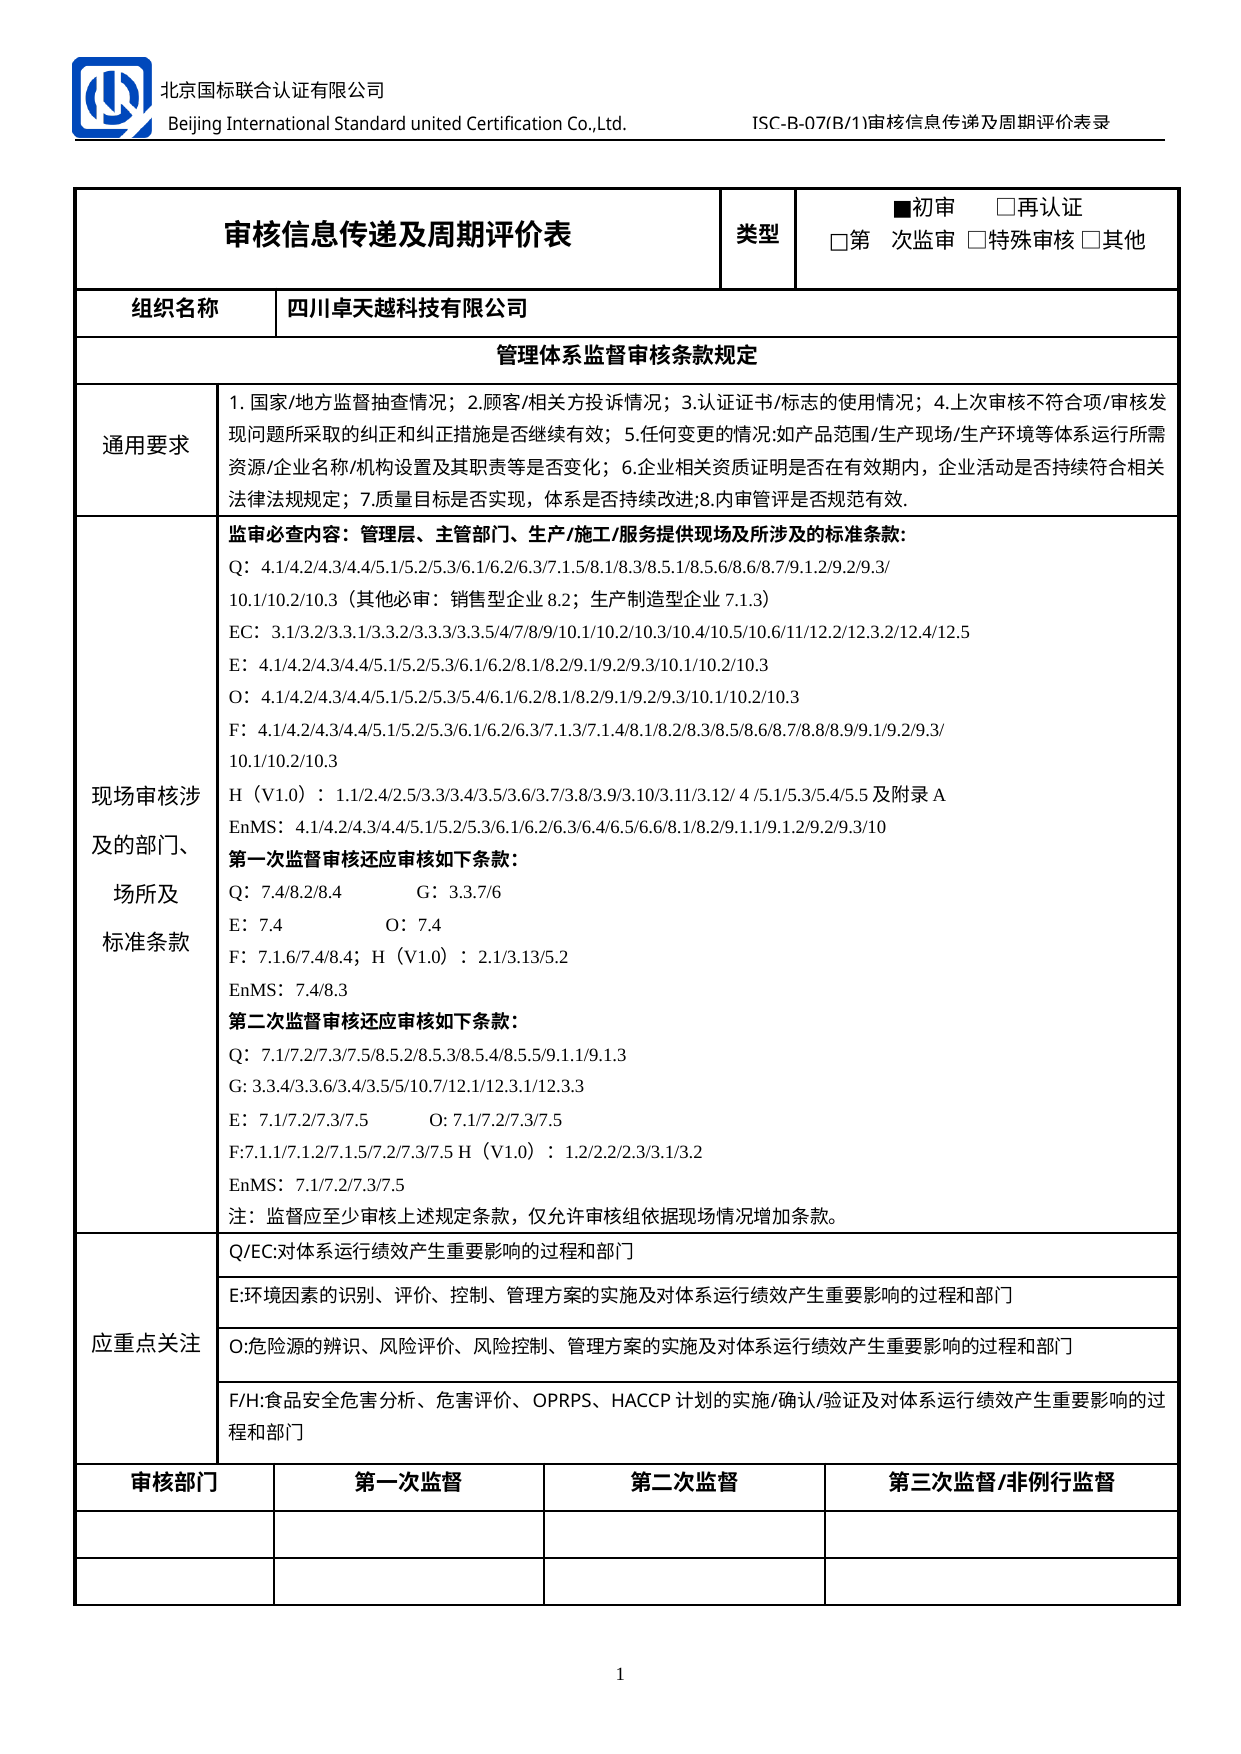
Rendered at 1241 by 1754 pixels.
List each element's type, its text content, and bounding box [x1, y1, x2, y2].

table_cell [275, 1559, 543, 1604]
table_cell 管理体系监督审核条款规定 [77, 338, 1177, 383]
table_cell 通用要求 [77, 385, 216, 515]
table_cell 应重点关注 [77, 1234, 216, 1462]
table_header 审核信息传递及周期评价表 [77, 190, 719, 287]
table_cell 1. 国家/地方监督抽查情况；2.顾客/相关方投诉情况；3.认证证书/标志的使用情况；4.上次审核不符合项/审核发现问题所采取的纠正和纠正措施是否继续有效；5.任何变更的情况:如产品范围/生产现场/生产环境等体系运行所需资源/企业名称/机构设置及其职责等是否变化；6.企业相关资质证明是否在有效期内，企业活动是否持续符合相关法律法规规定；7.质量目标是否实现，体系是否持续改进;8.内审管评是否规范有效. [219, 385, 1177, 515]
table_cell 第三次监督/非例行监督 [826, 1465, 1177, 1509]
table_cell [275, 1512, 543, 1557]
table_cell 监审必查内容：管理层、主管部门、生产/施工/服务提供现场及所涉及的标准条款: Q：4.1/4.2/4.3/4.4/5.1/5.2/5.3/6.1/6.2/6.3/7.1.5/8.1/8.3/8.5.1/8.5.6/8.6/8.7/9.1.2/9.2/9.3/ 10.1/10.2/10.3（其他必审：销售型企业8.2；生产制造型企业7.1.3） EC：3.1/3.2/3.3.1/3.3.2/3.3.3/3.3.5/4/7/8/9/10.1/10.2/10.3/10.4/10.5/10.6/11/12.2/12.3.2/12.4/12.5 E：4.1/4.2/4.3/4.4/5.1/5.2/5.3/6.1/6.2/8.1/8.2/9.1/9.2/9.3/10.1/10.2/10.3 O：4.1/4.2/4.3/4.4/5.1/5.2/5.3/5.4/6.1/6.2/8.1/8.2/9.1/9.2/9.3/10.1/10.2/10.3 F：4.1/4.2/4.3/4.4/5.1/5.2/5.3/6.1/6.2/6.3/7.1.3/7.1.4/8.1/8.2/8.3/8.5/8.6/8.7/8.8/8.9/9.1/9.2/9.3/ 10.1/10.2/10.3 H（V1.0）：1.1/2.4/2.5/3.3/3.4/3.5/3.6/3.7/3.8/3.9/3.10/3.11/3.12/ 4 /5.1/5.3/5.4/5.5及附录A EnMS：4.1/4.2/4.3/4.4/5.1/5.2/5.3/6.1/6.2/6.3/6.4/6.5/6.6/8.1/8.2/9.1.1/9.1.2/9.2/9.3/10 第一次监督审核还应审核如下条款： Q：7.4/8.2/8.4 G：3.3.7/6 E：7.4 O：7.4 F：7.1.6/7.4/8.4；H（V1.0）：2.1/3.13/5.2 EnMS：7.4/8.3 第二次监督审核还应审核如下条款： Q：7.1/7.2/7.3/7.5/8.5.2/8.5.3/8.5.4/8.5.5/9.1.1/9.1.3 G: 3.3.4/3.3.6/3.4/3.5/5/10.7/12.1/12.3.1/12.3.3 E：7.1/7.2/7.3/7.5 O: 7.1/7.2/7.3/7.5 F:7.1.1/7.1.2/7.1.5/7.2/7.3/7.5 H（V1.0）：1.2/2.2/2.3/3.1/3.2 EnMS：7.1/7.2/7.3/7.5 注：监督应至少审核上述规定条款，仅允许审核组依据现场情况增加条款。 [219, 517, 1177, 1232]
table_header ■初审 □再认证 □第 次监审 □特殊审核 □其他 [797, 190, 1177, 287]
table_cell [826, 1512, 1177, 1557]
table_cell O:危险源的辨识、风险评价、风险控制、管理方案的实施及对体系运行绩效产生重要影响的过程和部门 [219, 1329, 1177, 1381]
table_cell E:环境因素的识别、评价、控制、管理方案的实施及对体系运行绩效产生重要影响的过程和部门 [219, 1278, 1177, 1327]
table_cell [77, 1512, 273, 1557]
table_cell 现场审核涉及的部门、场所及 标准条款 [77, 517, 216, 1232]
table_cell 第二次监督 [545, 1465, 824, 1509]
table_cell [545, 1559, 824, 1604]
table_header 类型 [722, 190, 794, 287]
table_cell 审核部门 [77, 1465, 273, 1509]
table_cell [545, 1512, 824, 1557]
table_cell Q/EC:对体系运行绩效产生重要影响的过程和部门 [219, 1234, 1177, 1276]
table_cell [826, 1559, 1177, 1604]
table_cell F/H:食品安全危害分析、危害评价、OPRPS、HACCP计划的实施/确认/验证及对体系运行绩效产生重要影响的过程和部门 [219, 1383, 1177, 1462]
table_cell 组织名称 [77, 291, 275, 336]
table_cell 四川卓天越科技有限公司 [277, 291, 1177, 336]
picture [72, 57, 152, 138]
table_cell [77, 1559, 273, 1604]
table_cell 第一次监督 [275, 1465, 543, 1509]
